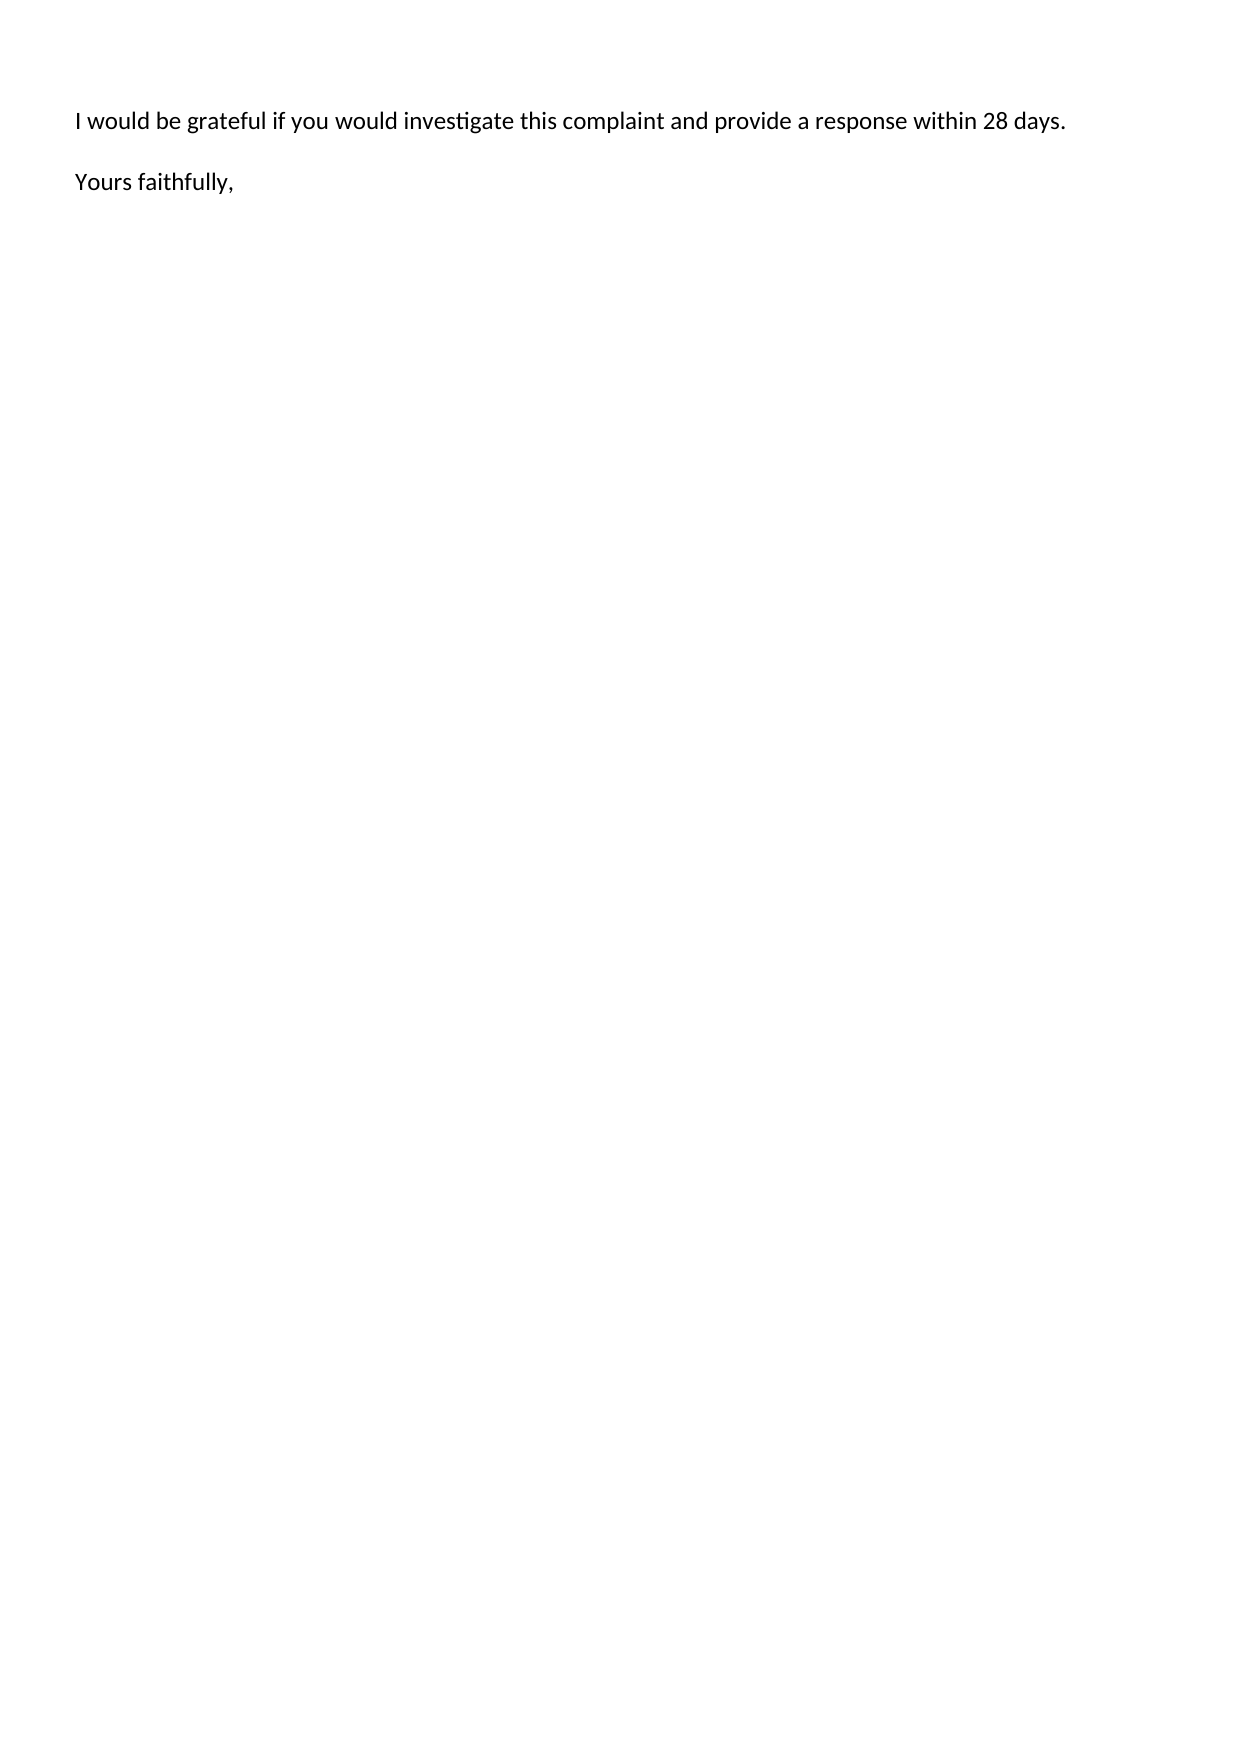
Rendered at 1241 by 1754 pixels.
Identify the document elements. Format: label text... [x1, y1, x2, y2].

text Yours faithfully, [75, 167, 1165, 197]
text I would be grateful if you would investigate this complaint and provide a response within 28 days. [75, 106, 1165, 136]
